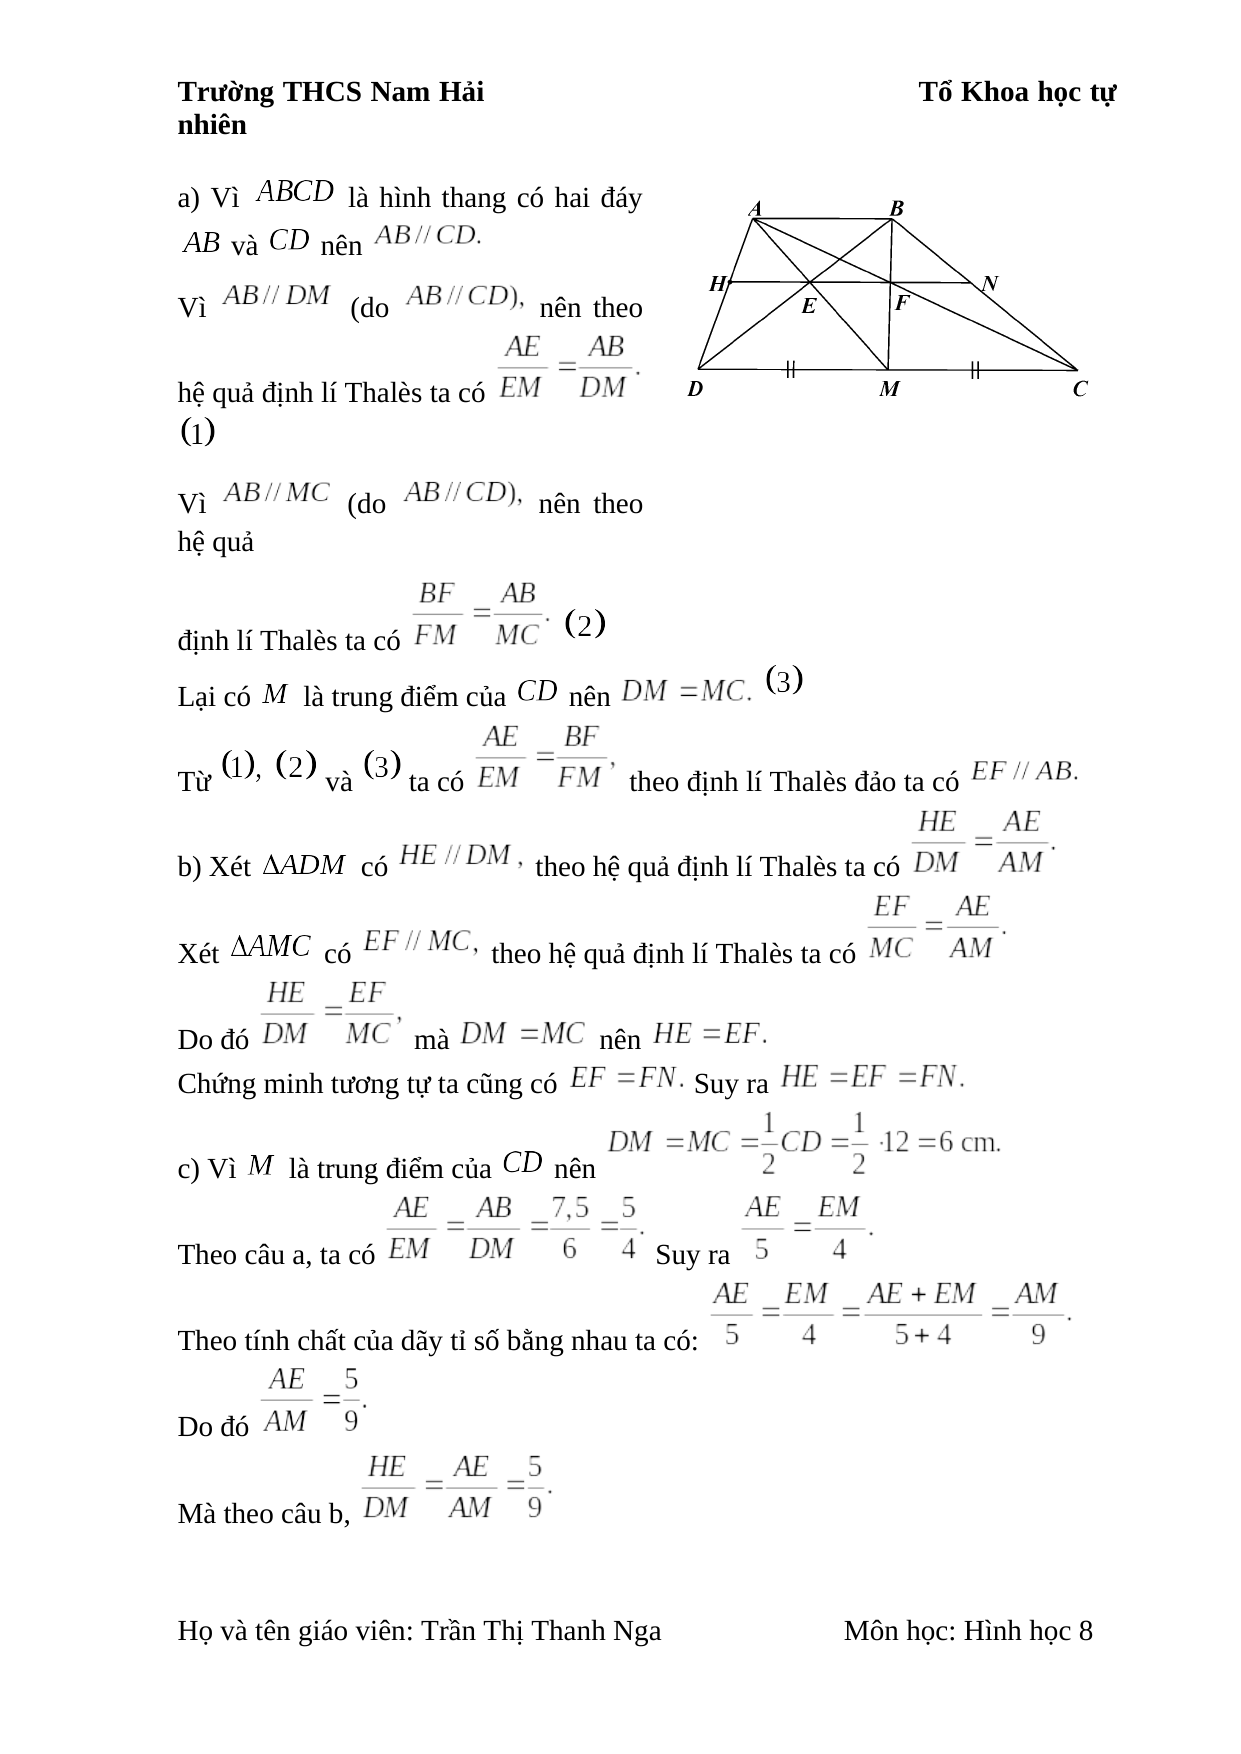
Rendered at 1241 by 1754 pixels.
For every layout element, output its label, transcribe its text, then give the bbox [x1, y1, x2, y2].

picture [665, 174, 1111, 419]
text Từ và ta có theo định lí Thalès đảo ta có [177, 718, 1122, 798]
text Do đó mà nên [177, 974, 1122, 1056]
text Do đó [177, 1362, 1122, 1443]
text Lại có là trung điểm của nên [177, 662, 1122, 713]
table_header a) Vì là hình thang có hai đáy và nên Vì (do nên theo hệ quả định lí Thalès ta có Vì (do nên theo hệ quả [177, 175, 654, 576]
text c) Vì là trung điểm của nên [177, 1104, 1122, 1184]
text Theo tính chất của dãy tỉ số bằng nhau ta có: [177, 1276, 1122, 1357]
table_header [655, 175, 1122, 576]
text Theo câu a, ta có Suy ra [177, 1189, 1122, 1271]
text Chứng minh tương tự ta cũng có Suy ra [177, 1061, 1122, 1099]
text định lí Thalès ta có [177, 576, 1122, 657]
text Xét có theo hệ quả định lí Thalès ta có [177, 888, 1122, 969]
text b) Xét có theo hệ quả định lí Thalès ta có [177, 803, 1122, 883]
text Mà theo câu b, [177, 1448, 1122, 1529]
